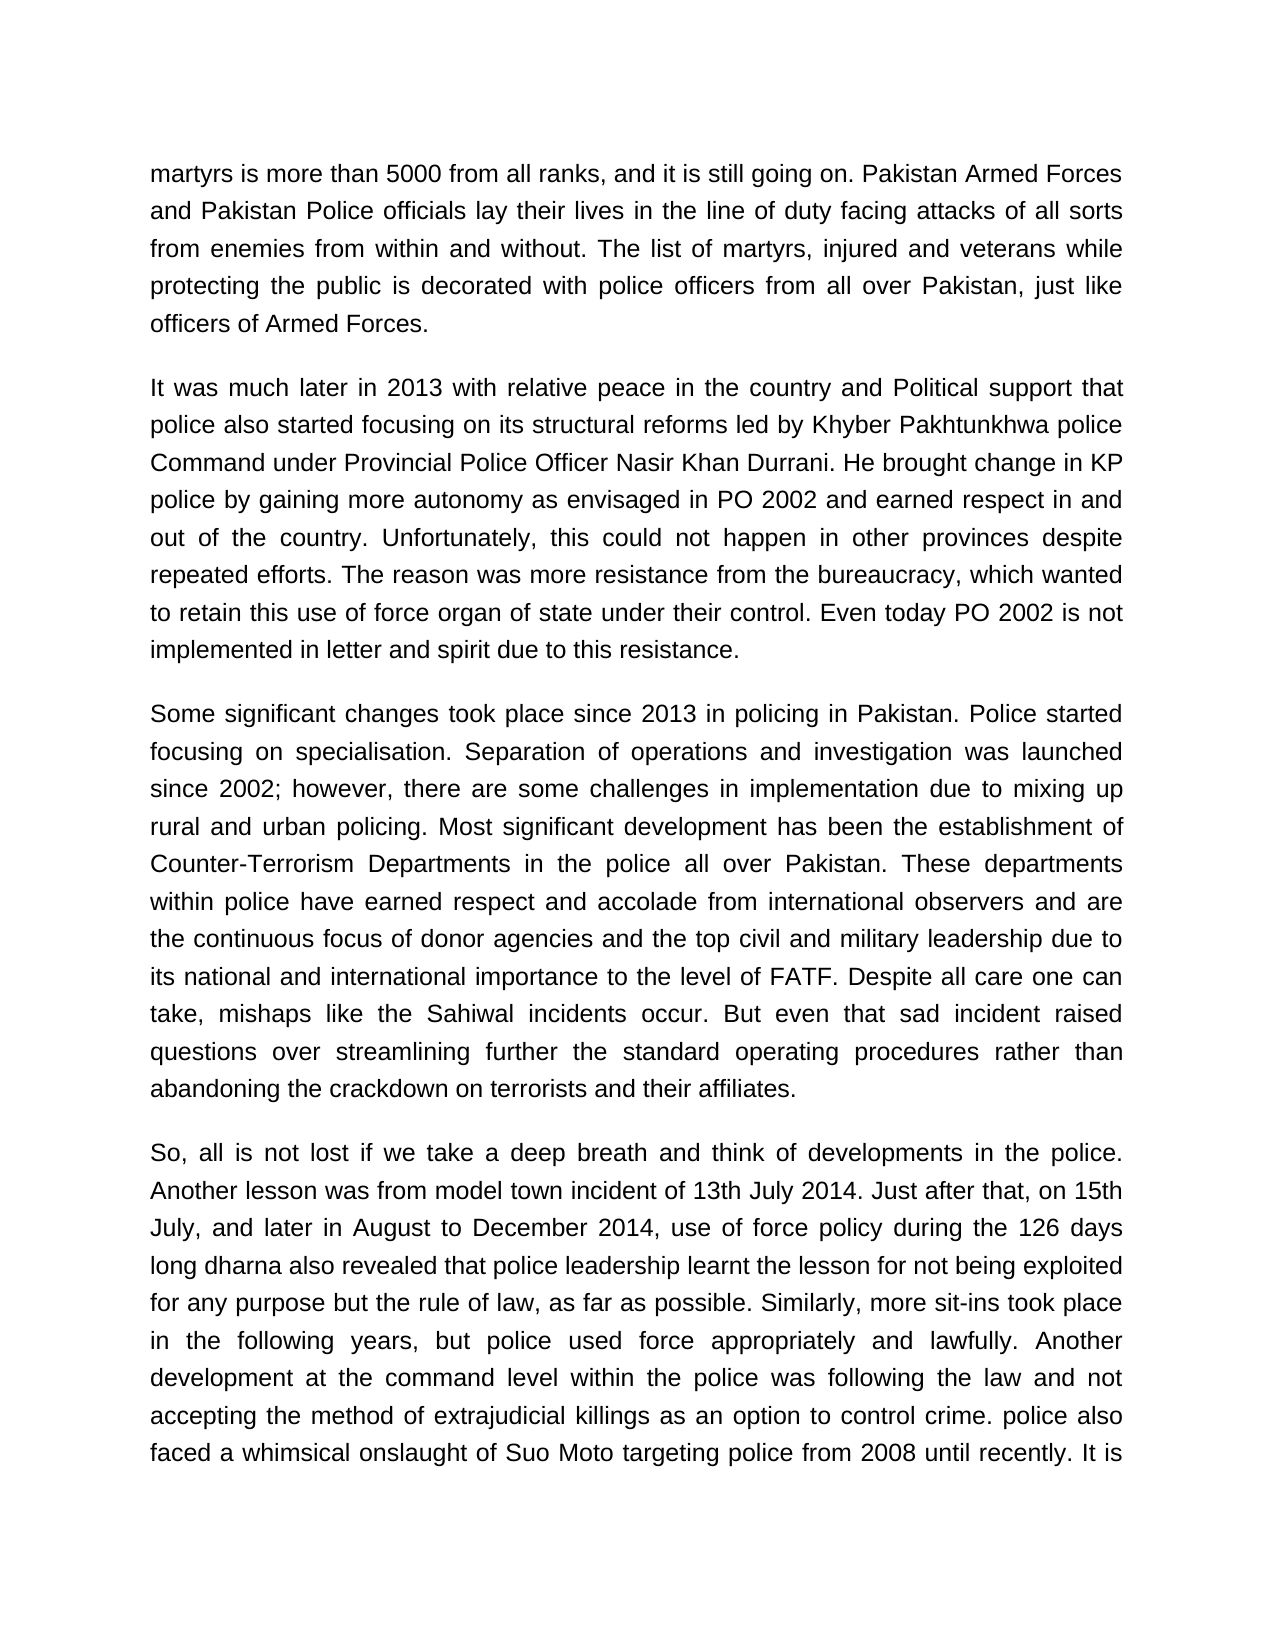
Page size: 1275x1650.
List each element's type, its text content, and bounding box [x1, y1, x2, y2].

text It was much later in 2013 with relative peace in the country and Political support that police also started focusing on its structural reforms led by Khyber Pakhtunkhwa police Command under Provincial Police Officer Nasir Khan Durrani. He brought change in KP police by gaining more autonomy as envisaged in PO 2002 and earned respect in and out of the country. Unfortunately, this could not happen in other provinces despite repeated efforts. The reason was more resistance from the bureaucracy, which wanted to retain this use of force organ of state under their control. Even today PO 2002 is not implemented in letter and spirit due to this resistance. [150, 364, 1125, 664]
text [150, 1130, 1125, 1467]
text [150, 150, 1125, 337]
text Some significant changes took place since 2013 in policing in Pakistan. Police started focusing on specialisation. Separation of operations and investigation was launched since 2002; however, there are some challenges in implementation due to mixing up rural and urban policing. Most significant development has been the establishment of Counter-Terrorism Departments in the police all over Pakistan. These departments within police have earned respect and accolade from international observers and are the continuous focus of donor agencies and the top civil and military leadership due to its national and international importance to the level of FATF. Despite all care one can take, mishaps like the Sahiwal incidents occur. But even that sad incident raised questions over streamlining further the standard operating procedures rather than abandoning the crackdown on terrorists and their affiliates. [150, 691, 1125, 1103]
